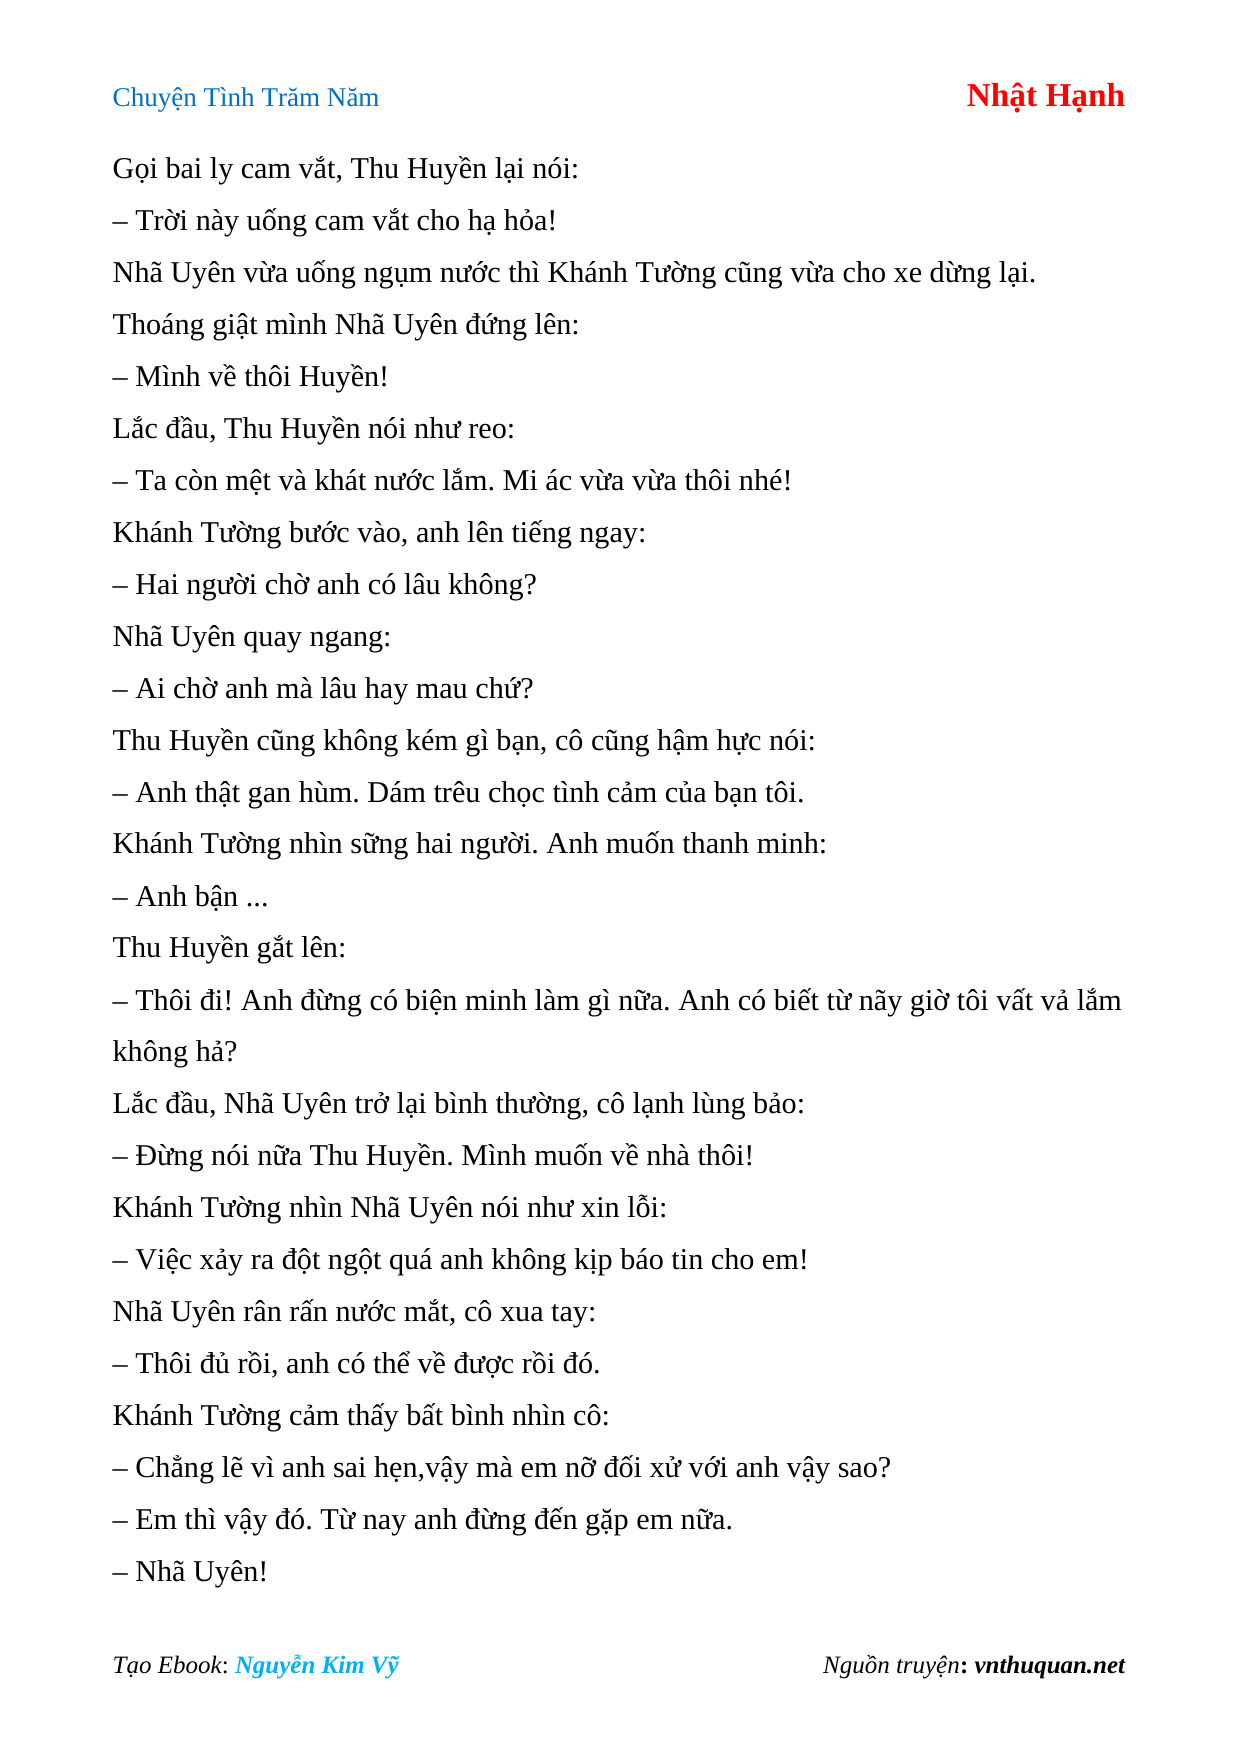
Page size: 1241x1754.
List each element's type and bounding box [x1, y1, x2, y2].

text [112, 150, 1128, 1588]
